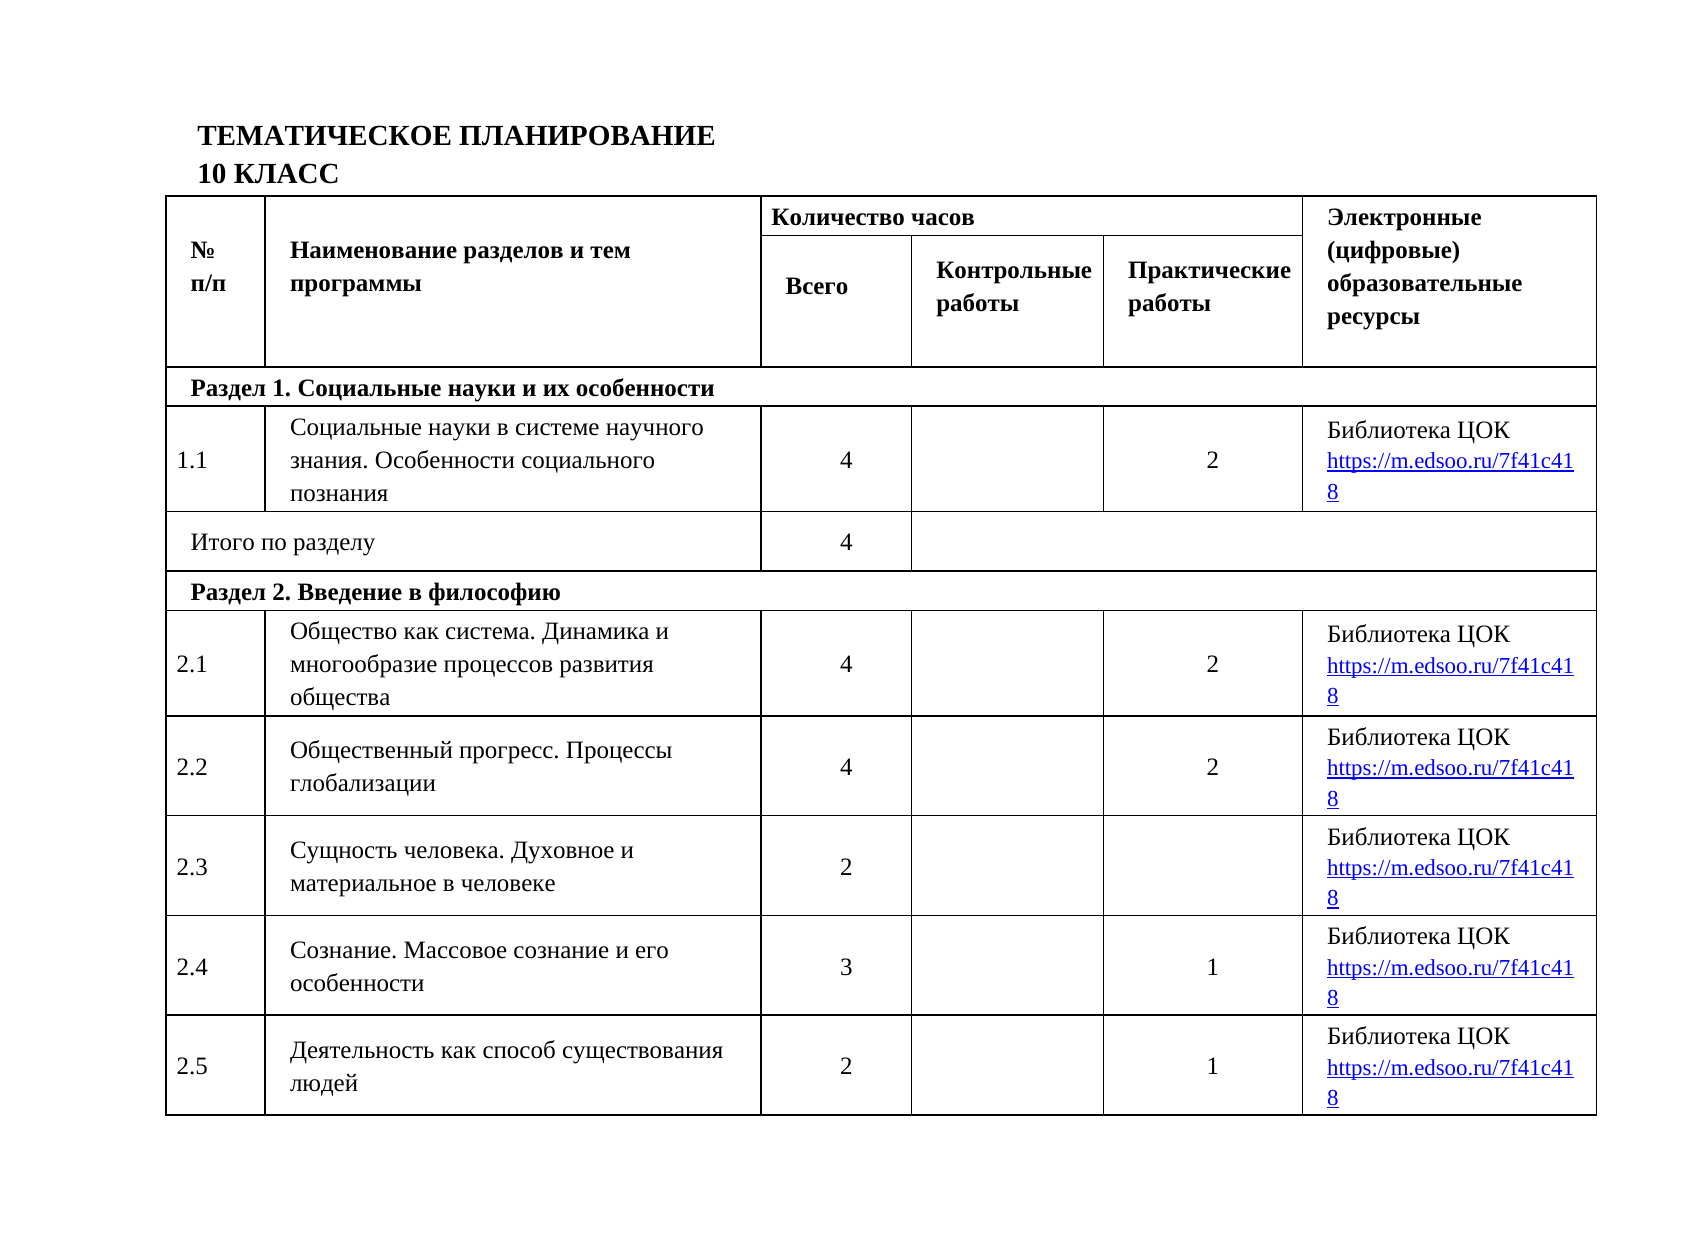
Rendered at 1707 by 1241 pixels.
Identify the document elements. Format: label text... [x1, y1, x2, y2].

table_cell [1303, 916, 1596, 1014]
table_cell Сущность человека. Духовное и материальное в человеке [266, 816, 760, 914]
table_cell 4 [762, 611, 911, 715]
table_cell Всего [762, 236, 911, 366]
table_cell Контрольные работы [912, 236, 1103, 366]
table_cell Итого по разделу [167, 512, 760, 570]
table_header № п/п [167, 197, 264, 366]
table_cell Библиотека ЦОК https://m.edsoo.ru/7f41c418 [1303, 611, 1596, 715]
table_cell 2 [762, 816, 911, 914]
table_cell 2.1 [167, 611, 264, 715]
table_cell 1.1 [167, 407, 264, 511]
table_header Электронные (цифровые) образовательные ресурсы [1303, 197, 1596, 366]
table_cell 2.3 [167, 816, 264, 914]
table_cell Библиотека ЦОК https://m.edsoo.ru/7f41c418 [1303, 816, 1596, 914]
table_cell Раздел 2. Введение в философию [167, 572, 1596, 609]
table_cell [912, 611, 1103, 715]
text 10 КЛАСС [190, 157, 1618, 190]
table_cell 2.4 [167, 916, 264, 1014]
table_cell [912, 1016, 1103, 1114]
table_cell 2 [762, 1016, 911, 1114]
table_cell 2 [1104, 407, 1302, 511]
table_cell Раздел 1. Социальные науки и их особенности [167, 368, 1596, 405]
table_header Наименование разделов и тем программы [266, 197, 760, 366]
table_cell 2 [1104, 611, 1302, 715]
text ТЕМАТИЧЕСКОЕ ПЛАНИРОВАНИЕ [190, 118, 1618, 152]
table_cell Деятельность как способ существования людей [266, 1016, 760, 1114]
table_cell [912, 407, 1103, 511]
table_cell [1303, 1016, 1596, 1114]
table_cell Библиотека ЦОК https://m.edsoo.ru/7f41c418 [1303, 407, 1596, 511]
table_cell [912, 816, 1103, 914]
table_cell Общественный прогресс. Процессы глобализации [266, 717, 760, 815]
table_cell 2.5 [167, 1016, 264, 1114]
table_cell [1104, 816, 1302, 914]
table_cell 2 [1104, 717, 1302, 815]
table_cell Сознание. Массовое сознание и его особенности [266, 916, 760, 1014]
table_cell [912, 512, 1596, 570]
table_cell Общество как система. Динамика и многообразие процессов развития общества [266, 611, 760, 715]
table_header Количество часов [762, 197, 1302, 234]
table_cell 4 [762, 717, 911, 815]
table_cell Библиотека ЦОК https://m.edsoo.ru/7f41c418 [1303, 717, 1596, 815]
table_cell Социальные науки в системе научного знания. Особенности социального познания [266, 407, 760, 511]
table_cell Практические работы [1104, 236, 1302, 366]
table_cell 4 [762, 512, 911, 570]
table_cell 1 [1104, 916, 1302, 1014]
table_cell 1 [1104, 1016, 1302, 1114]
table_cell 3 [762, 916, 911, 1014]
table_cell [912, 916, 1103, 1014]
table_cell [912, 717, 1103, 815]
table_cell 2.2 [167, 717, 264, 815]
table_cell 4 [762, 407, 911, 511]
